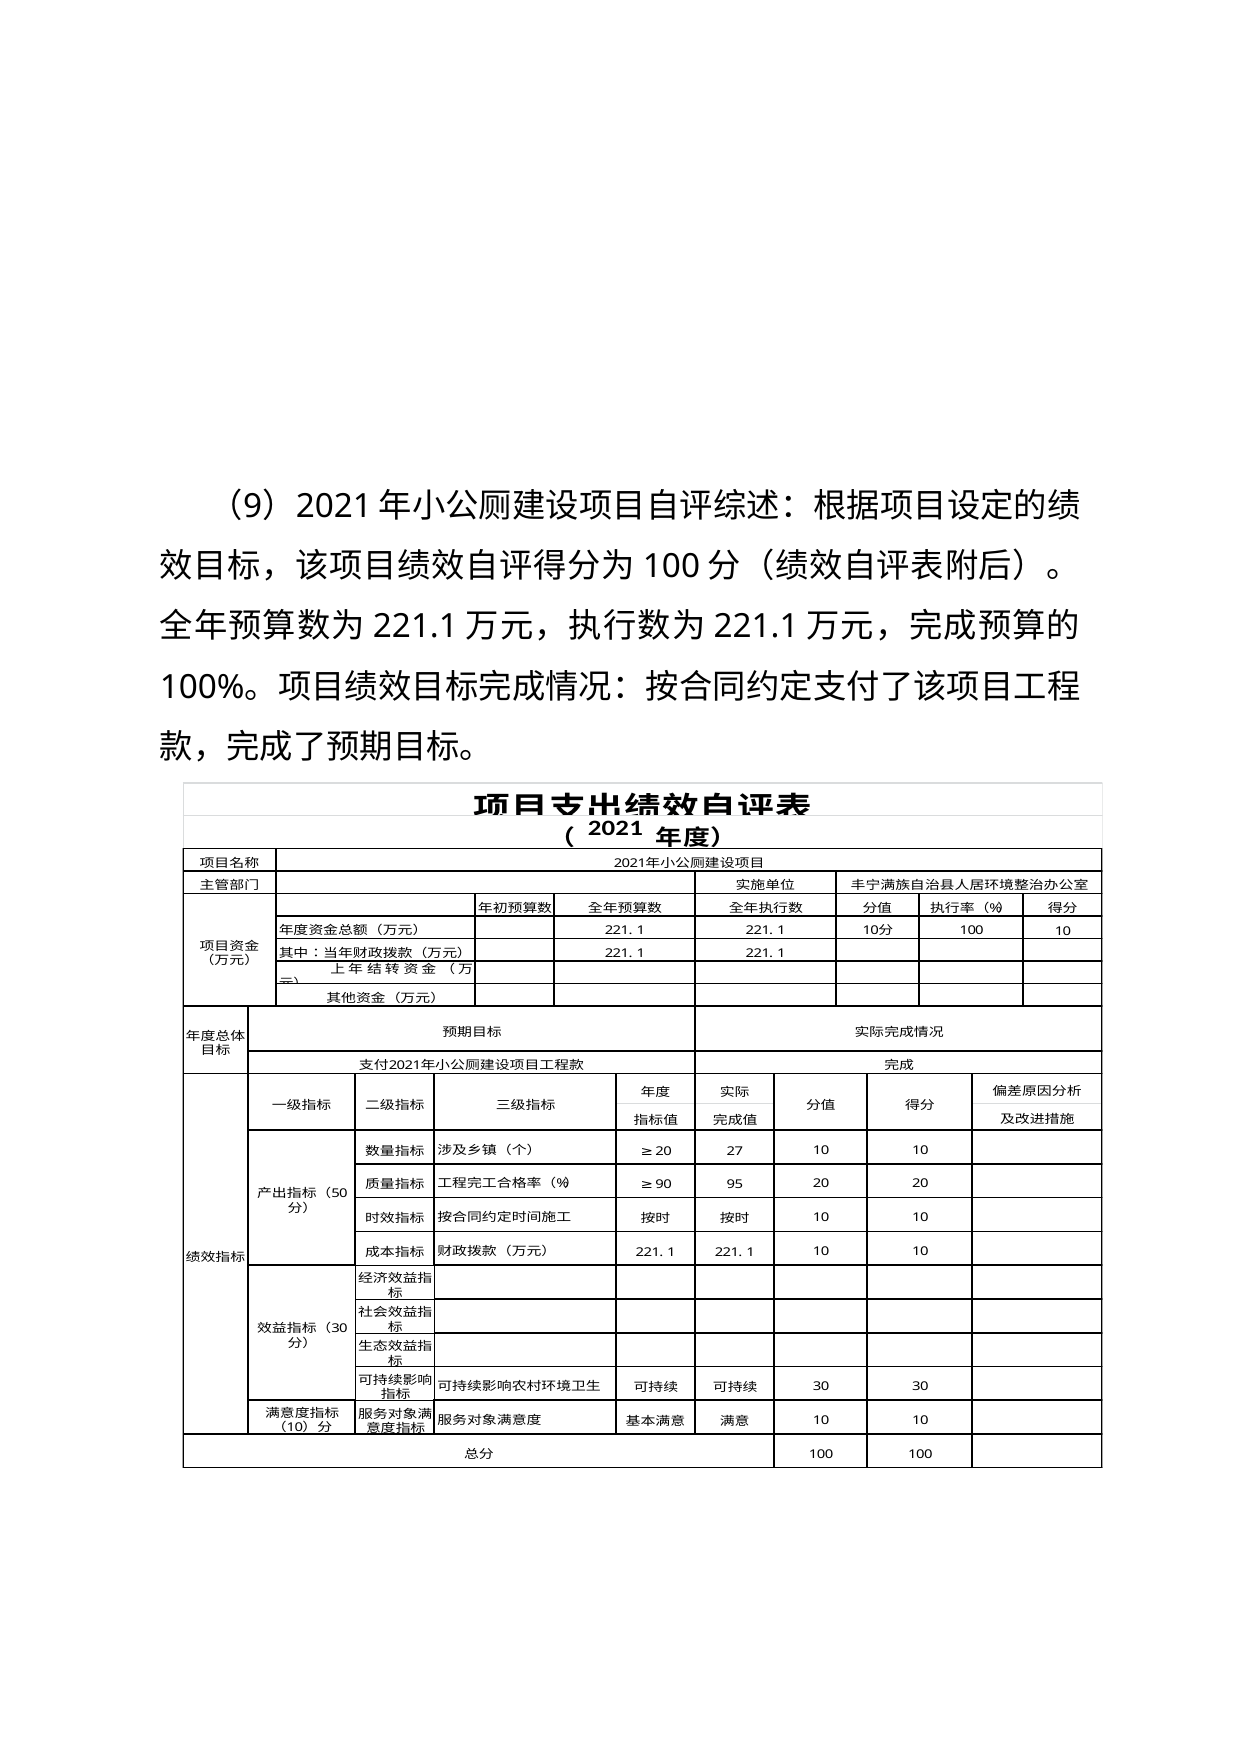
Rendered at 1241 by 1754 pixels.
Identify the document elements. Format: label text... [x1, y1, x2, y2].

text （9）2021年小公厕建设项目自评综述：根据项目设定的绩效目标，该项目绩效自评得分为100分（绩效自评表附后）。全年预算数为221.1万元，执行数为221.1万元，完成预算的100%。项目绩效目标完成情况：按合同约定支付了该项目工程款，完成了预期目标。 [159, 469, 1081, 771]
